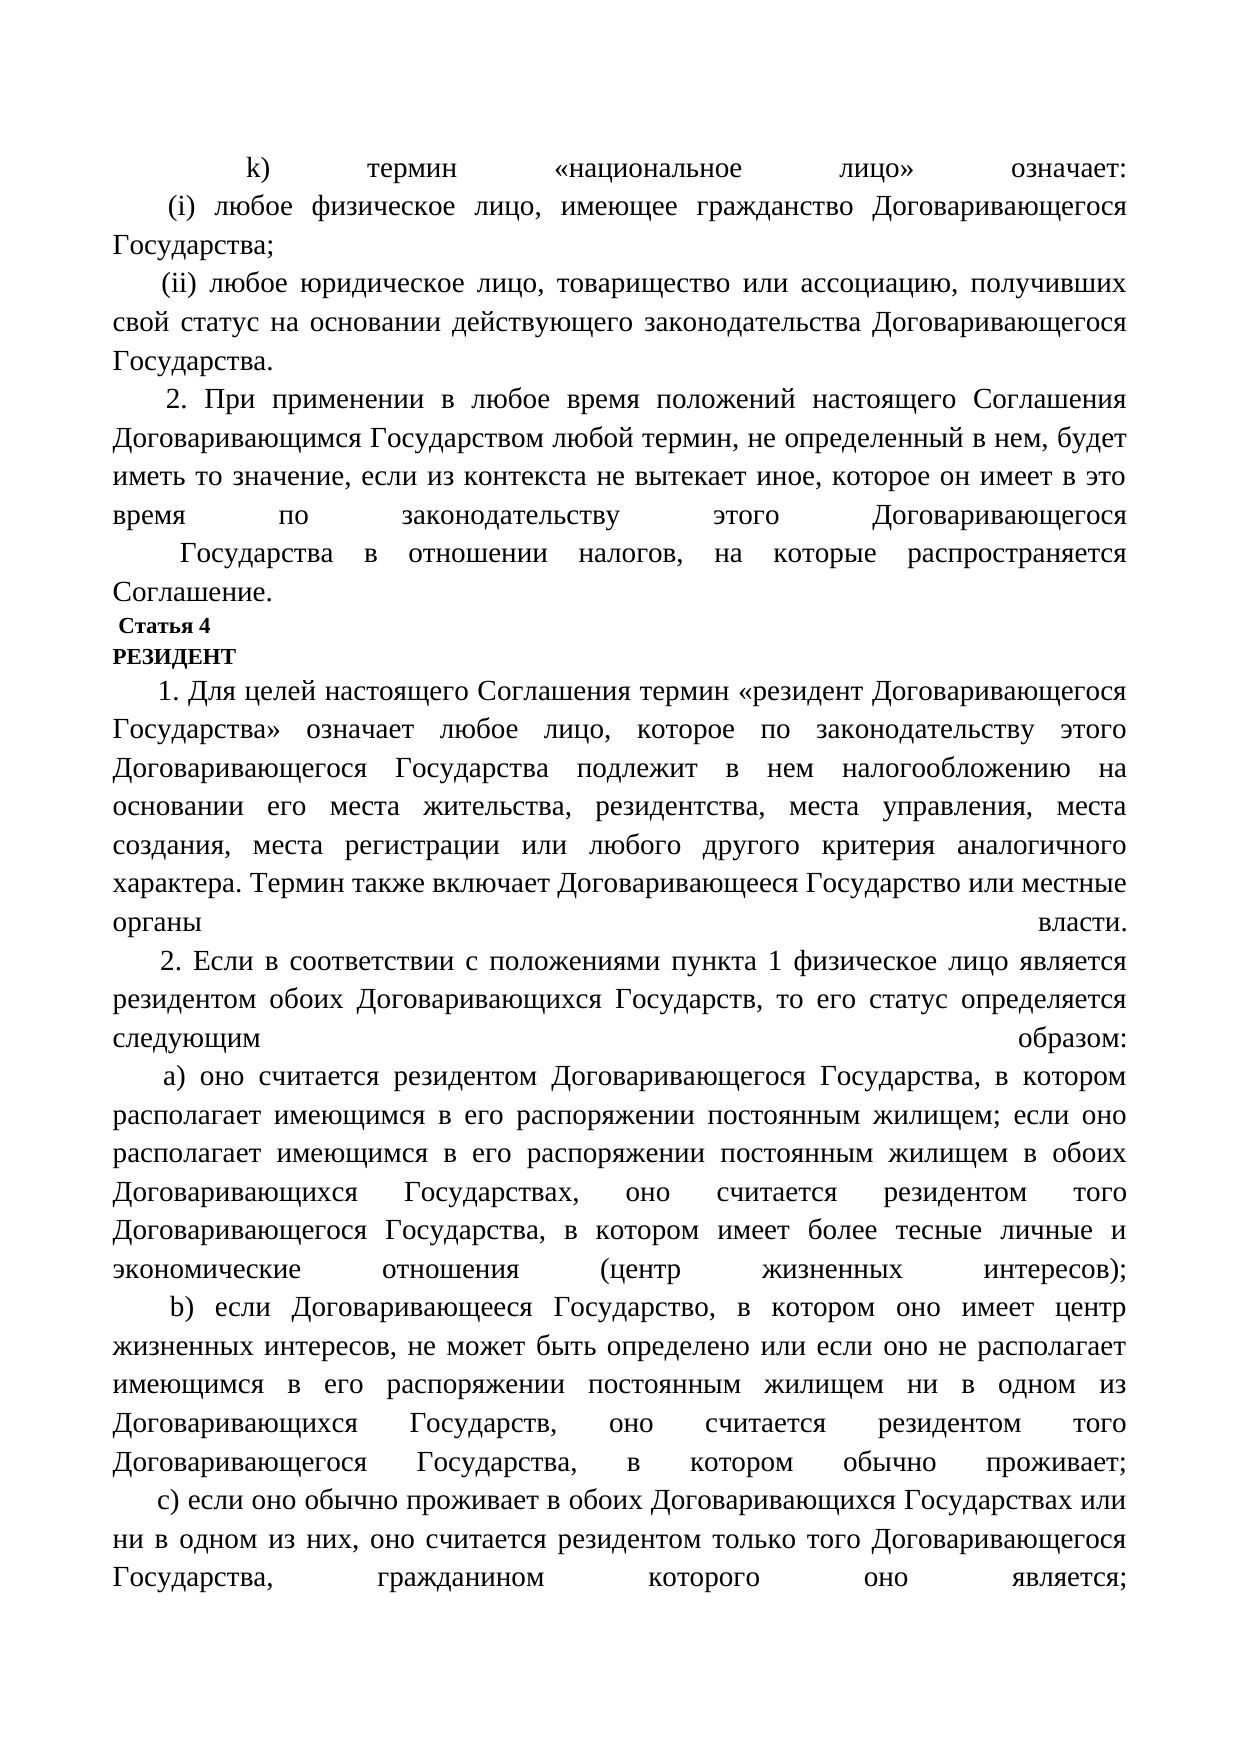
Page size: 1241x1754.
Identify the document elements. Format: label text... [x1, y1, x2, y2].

text Статья 4 РЕЗИДЕНТ [112, 612, 1128, 669]
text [112, 673, 1128, 1593]
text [112, 150, 1128, 607]
